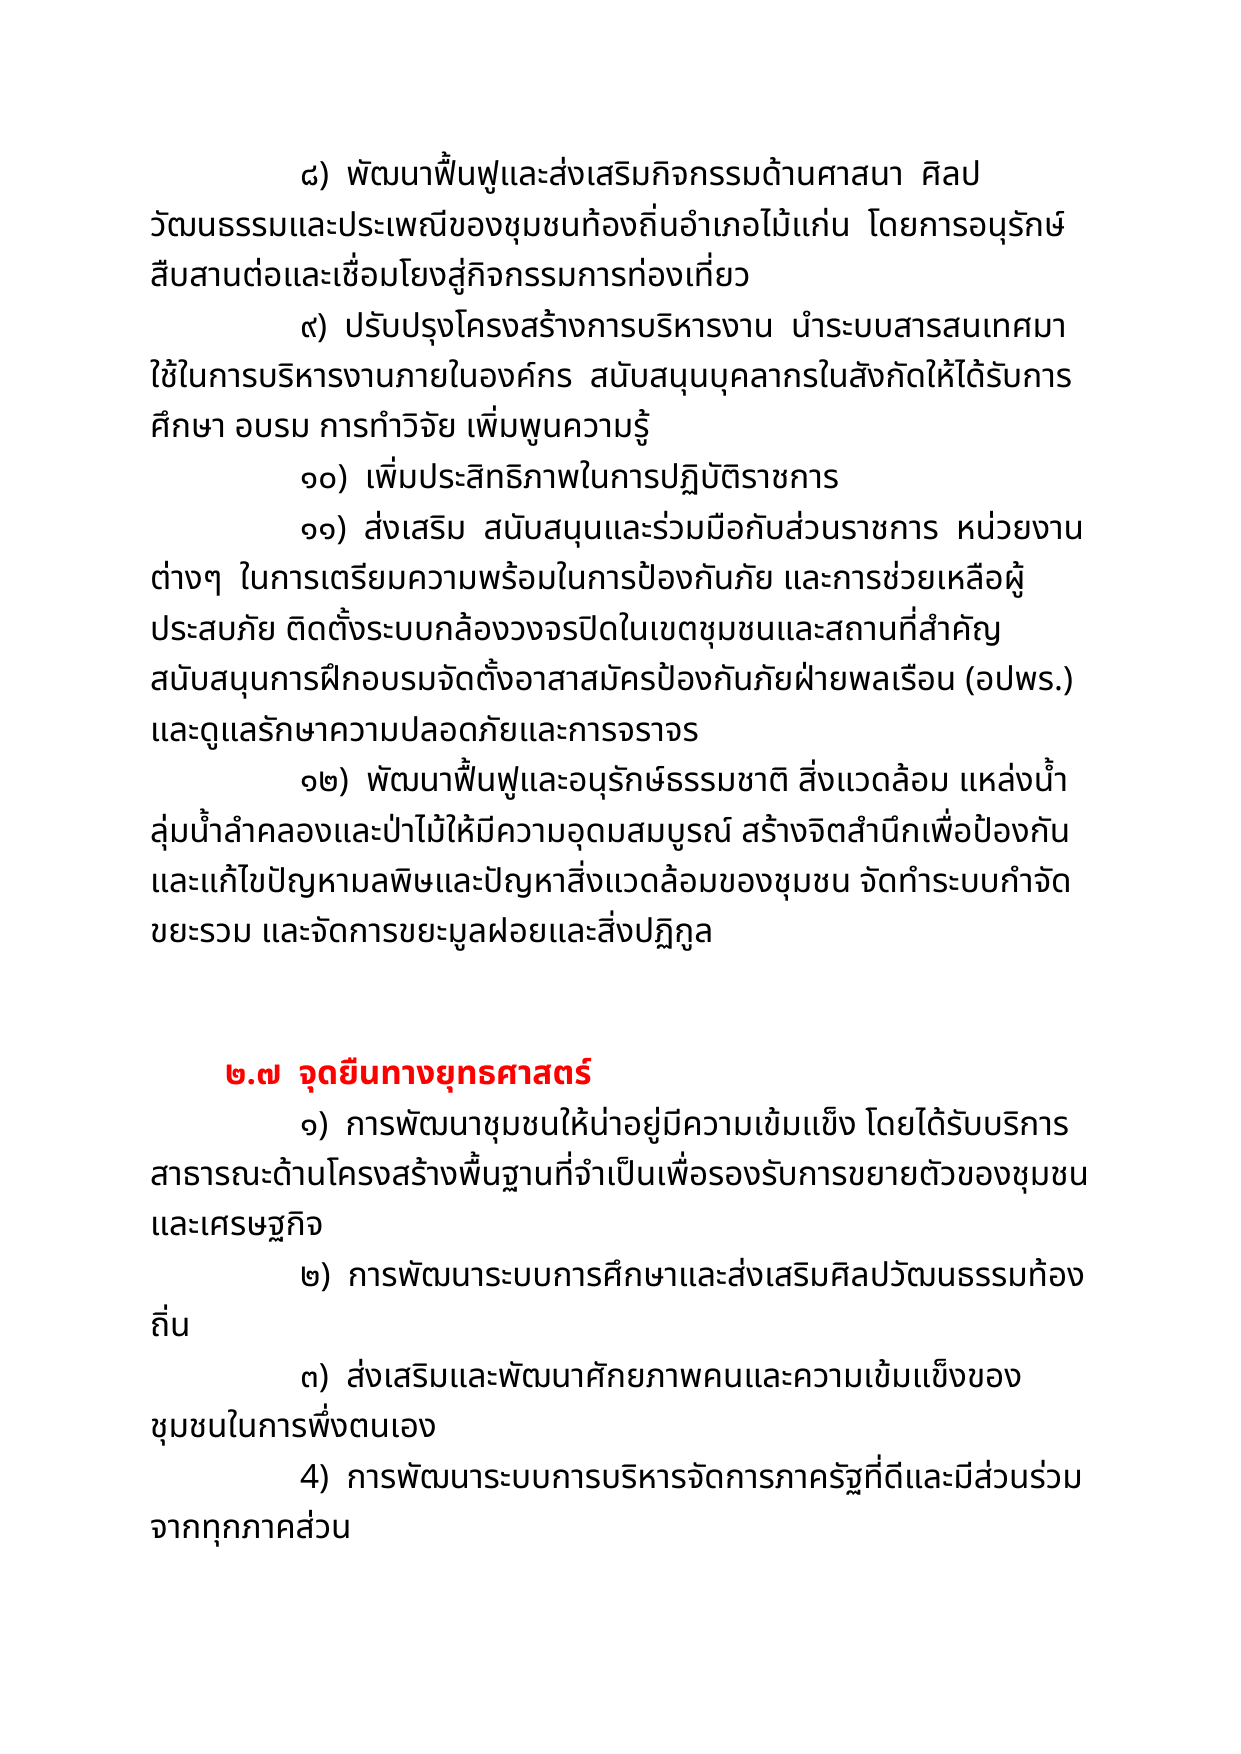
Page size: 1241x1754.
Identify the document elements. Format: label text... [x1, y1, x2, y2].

text ๑๐) เพิ่มประสิทธิภาพในการปฏิบัติราชการ [150, 453, 1090, 503]
text ๒.๗ จุดยืนทางยุทธศาสตร์ [150, 1049, 1090, 1099]
text 4) การพัฒนาระบบการบริหารจัดการภาครัฐที่ดีและมีส่วนร่วมจากทุกภาคส่วน [150, 1453, 1090, 1554]
text ๑๑) ส่งเสริม สนับสนุนและร่วมมือกับส่วนราชการ หน่วยงานต่างๆ ในการเตรียมความพร้อมในการป้องกันภัย และการช่วยเหลือผู้ประสบภัย ติดตั้งระบบกล้องวงจรปิดในเขตชุมชนและสถานที่สำคัญ สนับสนุนการฝึกอบรมจัดตั้งอาสาสมัครป้องกันภัยฝ่ายพลเรือน (อปพร.) และดูแลรักษาความปลอดภัยและการจราจร [150, 503, 1090, 756]
text ๘) พัฒนาฟื้นฟูและส่งเสริมกิจกรรมด้านศาสนา ศิลปวัฒนธรรมและประเพณีของชุมชนท้องถิ่นอำเภอไม้แก่น โดยการอนุรักษ์สืบสานต่อและเชื่อมโยงสู่กิจกรรมการท่องเที่ยว [150, 150, 1090, 301]
text ๒) การพัฒนาระบบการศึกษาและส่งเสริมศิลปวัฒนธรรมท้องถิ่น [150, 1251, 1090, 1352]
text ๑๒) พัฒนาฟื้นฟูและอนุรักษ์ธรรมชาติ สิ่งแวดล้อม แหล่งน้ำ ลุ่มน้ำลำคลองและป่าไม้ให้มีความอุดมสมบูรณ์ สร้างจิตสำนึกเพื่อป้องกันและแก้ไขปัญหามลพิษและปัญหาสิ่งแวดล้อมของชุมชน จัดทำระบบกำจัดขยะรวม และจัดการขยะมูลฝอยและสิ่งปฏิกูล [150, 756, 1090, 958]
text ๙) ปรับปรุงโครงสร้างการบริหารงาน นำระบบสารสนเทศมาใช้ในการบริหารงานภายในองค์กร สนับสนุนบุคลากรในสังกัดให้ได้รับการศึกษา อบรม การทำวิจัย เพิ่มพูนความรู้ [150, 301, 1090, 453]
text ๑) การพัฒนาชุมชนให้น่าอยู่มีความเข้มแข็ง โดยได้รับบริการสาธารณะด้านโครงสร้างพื้นฐานที่จำเป็นเพื่อรองรับการขยายตัวของชุมชนและเศรษฐกิจ [150, 1099, 1090, 1251]
text ๓) ส่งเสริมและพัฒนาศักยภาพคนและความเข้มแข็งของชุมชนในการพึ่งตนเอง [150, 1352, 1090, 1453]
